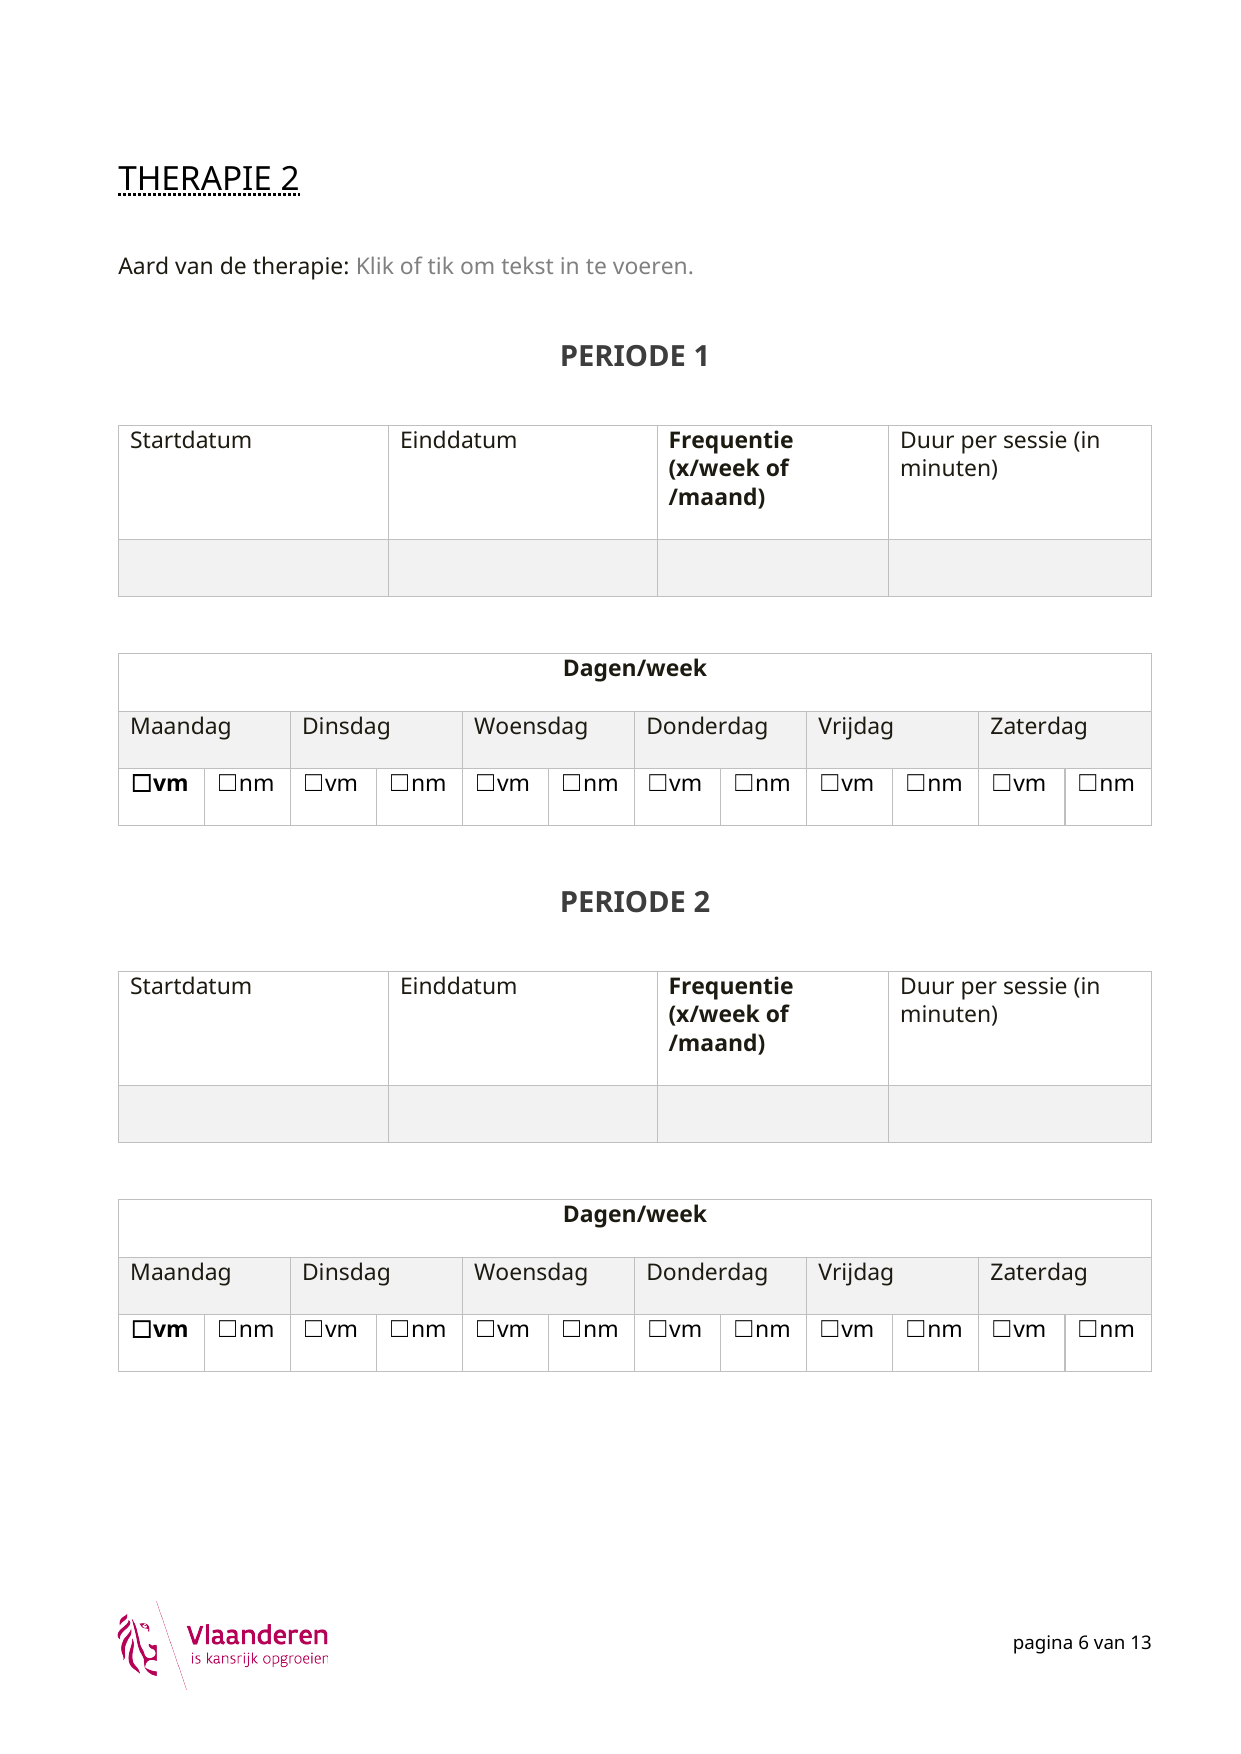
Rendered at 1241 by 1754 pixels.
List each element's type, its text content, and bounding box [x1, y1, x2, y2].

table_cell vm [291, 1315, 376, 1371]
subtitle Therapie 2 [118, 157, 1152, 199]
table_cell vm [807, 1315, 892, 1371]
table_cell Maandag [119, 712, 290, 768]
table_cell [389, 1086, 657, 1142]
table_cell vm [119, 1315, 204, 1371]
table_header Dagen/week [119, 654, 1151, 711]
table_header Einddatum [389, 426, 657, 539]
table_cell nm [1066, 769, 1151, 825]
table_cell nm [377, 1315, 462, 1371]
table_cell vm [807, 769, 892, 825]
table_header Startdatum [119, 426, 388, 539]
table_cell Dinsdag [291, 712, 462, 768]
table_cell Vrijdag [807, 712, 978, 768]
table_header Frequentie (x/week of /maand) [658, 972, 888, 1085]
table_cell vm [979, 1315, 1064, 1371]
table_cell vm [463, 1315, 548, 1371]
table_cell Woensdag [463, 1258, 634, 1314]
table_cell vm [635, 1315, 720, 1371]
table_header Duur per sessie (in minuten) [889, 426, 1151, 539]
table_cell Donderdag [635, 712, 806, 768]
text Aard van de therapie: [118, 224, 1152, 280]
table_cell [389, 540, 657, 596]
table_cell vm [463, 769, 548, 825]
table_cell [119, 540, 388, 596]
table_cell Donderdag [635, 1258, 806, 1314]
table_cell nm [205, 769, 290, 825]
table_cell Dinsdag [291, 1258, 462, 1314]
table_header Frequentie (x/week of /maand) [658, 426, 888, 539]
table_header Dagen/week [119, 1200, 1151, 1257]
table_cell Zaterdag [979, 1258, 1151, 1314]
subtitle Periode 2 [118, 876, 1152, 921]
table_cell nm [549, 1315, 634, 1371]
table_cell nm [377, 769, 462, 825]
table_cell nm [893, 769, 978, 825]
table_cell Vrijdag [807, 1258, 978, 1314]
table_cell vm [291, 769, 376, 825]
table_header Einddatum [389, 972, 657, 1085]
picture [117, 1601, 328, 1690]
table_cell Woensdag [463, 712, 634, 768]
table_cell Zaterdag [979, 712, 1151, 768]
table_cell nm [721, 1315, 806, 1371]
table_cell [658, 540, 888, 596]
table_cell vm [119, 769, 204, 825]
table_cell nm [1066, 1315, 1151, 1371]
subtitle Periode 1 [118, 330, 1152, 375]
table_cell [889, 1086, 1151, 1142]
table_cell vm [979, 769, 1064, 825]
table_cell Maandag [119, 1258, 290, 1314]
table_cell [889, 540, 1151, 596]
table_header Startdatum [119, 972, 388, 1085]
table_cell nm [721, 769, 806, 825]
table_cell nm [893, 1315, 978, 1371]
table_header Duur per sessie (in minuten) [889, 972, 1151, 1085]
table_cell nm [205, 1315, 290, 1371]
table_cell vm [635, 769, 720, 825]
table_cell [119, 1086, 388, 1142]
table_cell nm [549, 769, 634, 825]
table_cell [658, 1086, 888, 1142]
